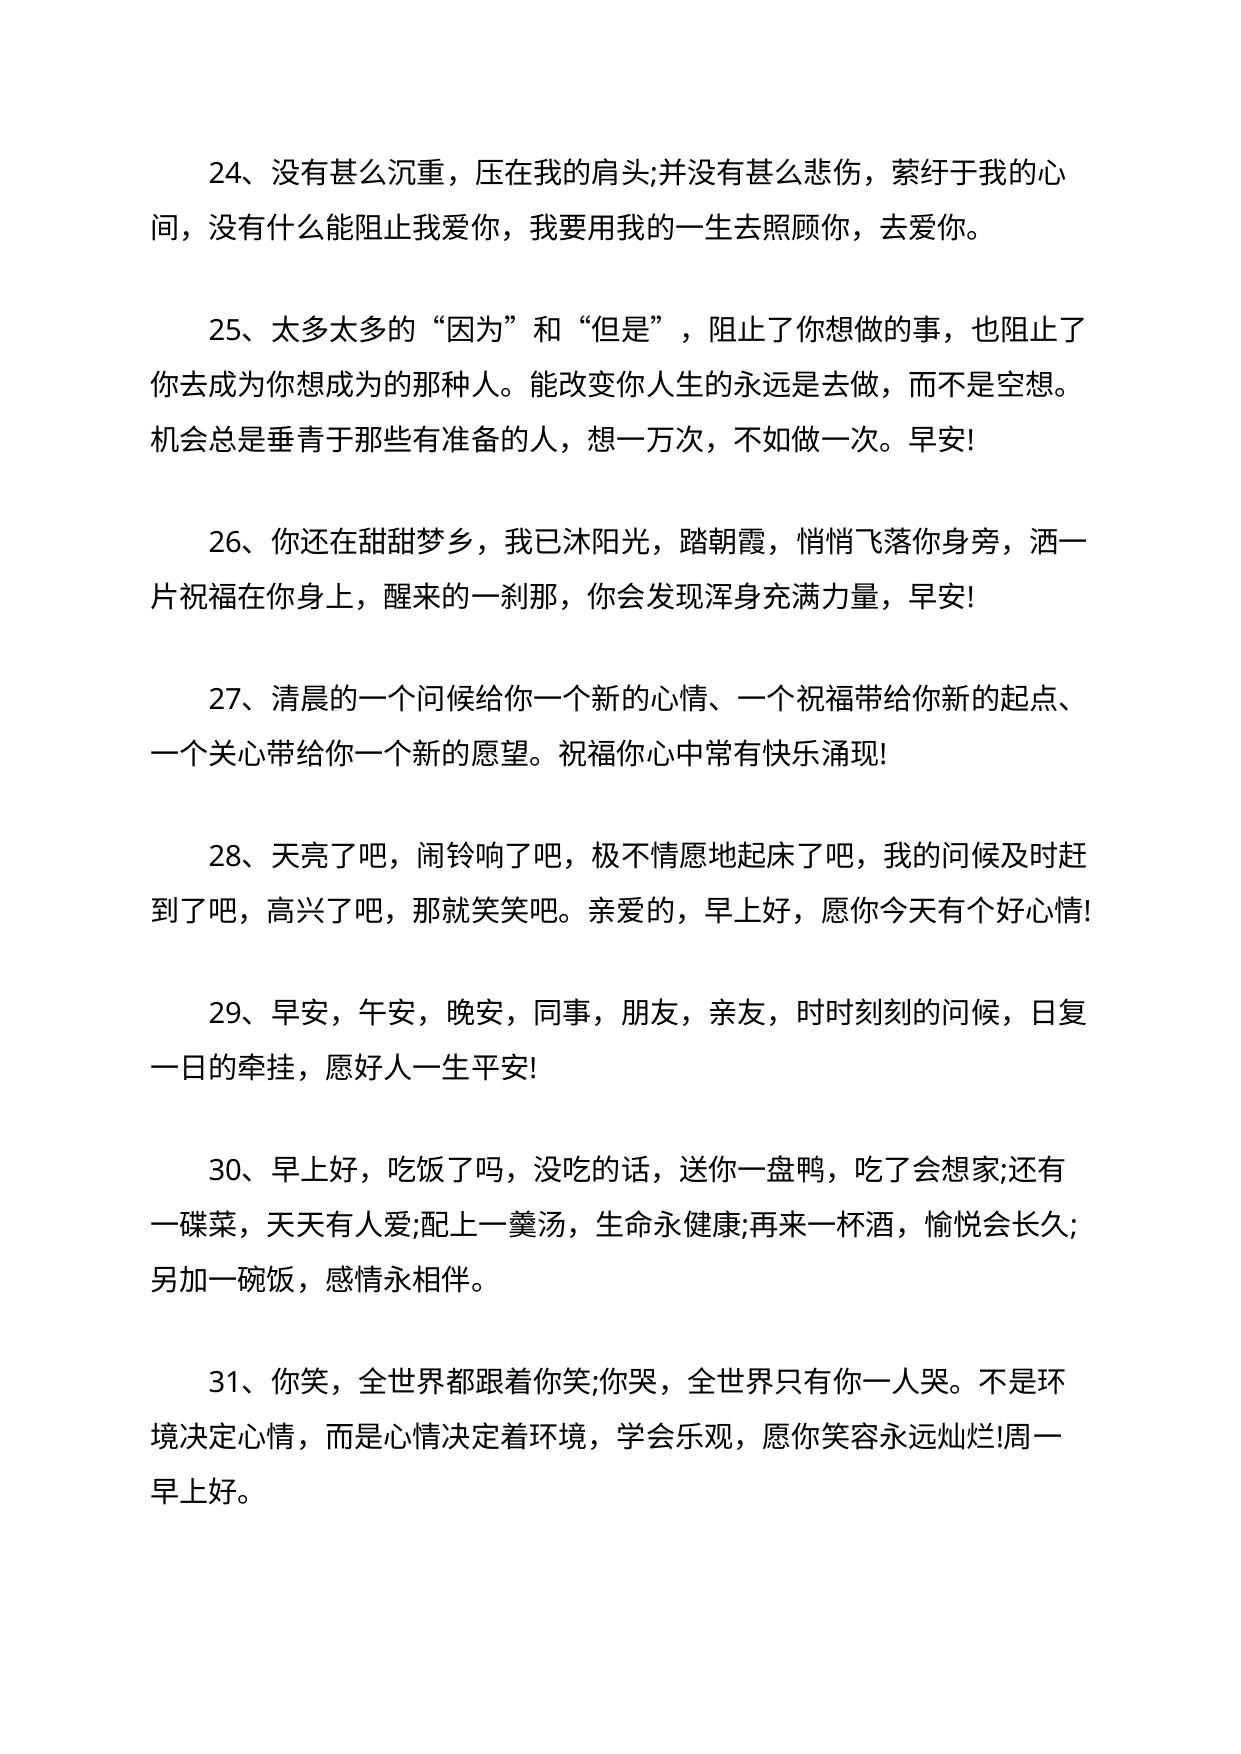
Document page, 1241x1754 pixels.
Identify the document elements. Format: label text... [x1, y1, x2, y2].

text 29、早安，午安，晚安，同事，朋友，亲友，时时刻刻的问候，日复一日的牵挂，愿好人一生平安! [150, 989, 1090, 1087]
text 25、太多太多的“因为”和“但是”，阻止了你想做的事，也阻止了你去成为你想成为的那种人。能改变你人生的永远是去做，而不是空想。机会总是垂青于那些有准备的人，想一万次，不如做一次。早安! [150, 307, 1090, 459]
text 28、天亮了吧，闹铃响了吧，极不情愿地起床了吧，我的问候及时赶到了吧，高兴了吧，那就笑笑吧。亲爱的，早上好，愿你今天有个好心情! [150, 833, 1090, 930]
text 31、你笑，全世界都跟着你笑;你哭，全世界只有你一人哭。不是环境决定心情，而是心情决定着环境，学会乐观，愿你笑容永远灿烂!周一早上好。 [150, 1358, 1090, 1511]
text 24、没有甚么沉重，压在我的肩头;并没有甚么悲伤，萦纡于我的心间，没有什么能阻止我爱你，我要用我的一生去照顾你，去爱你。 [150, 150, 1090, 247]
text 30、早上好，吃饭了吗，没吃的话，送你一盘鸭，吃了会想家;还有一碟菜，天天有人爱;配上一羹汤，生命永健康;再来一杯酒，愉悦会长久;另加一碗饭，感情永相伴。 [150, 1147, 1090, 1299]
text 27、清晨的一个问候给你一个新的心情、一个祝福带给你新的起点、一个关心带给你一个新的愿望。祝福你心中常有快乐涌现! [150, 676, 1090, 773]
text 26、你还在甜甜梦乡，我已沐阳光，踏朝霞，悄悄飞落你身旁，洒一片祝福在你身上，醒来的一刹那，你会发现浑身充满力量，早安! [150, 519, 1090, 616]
